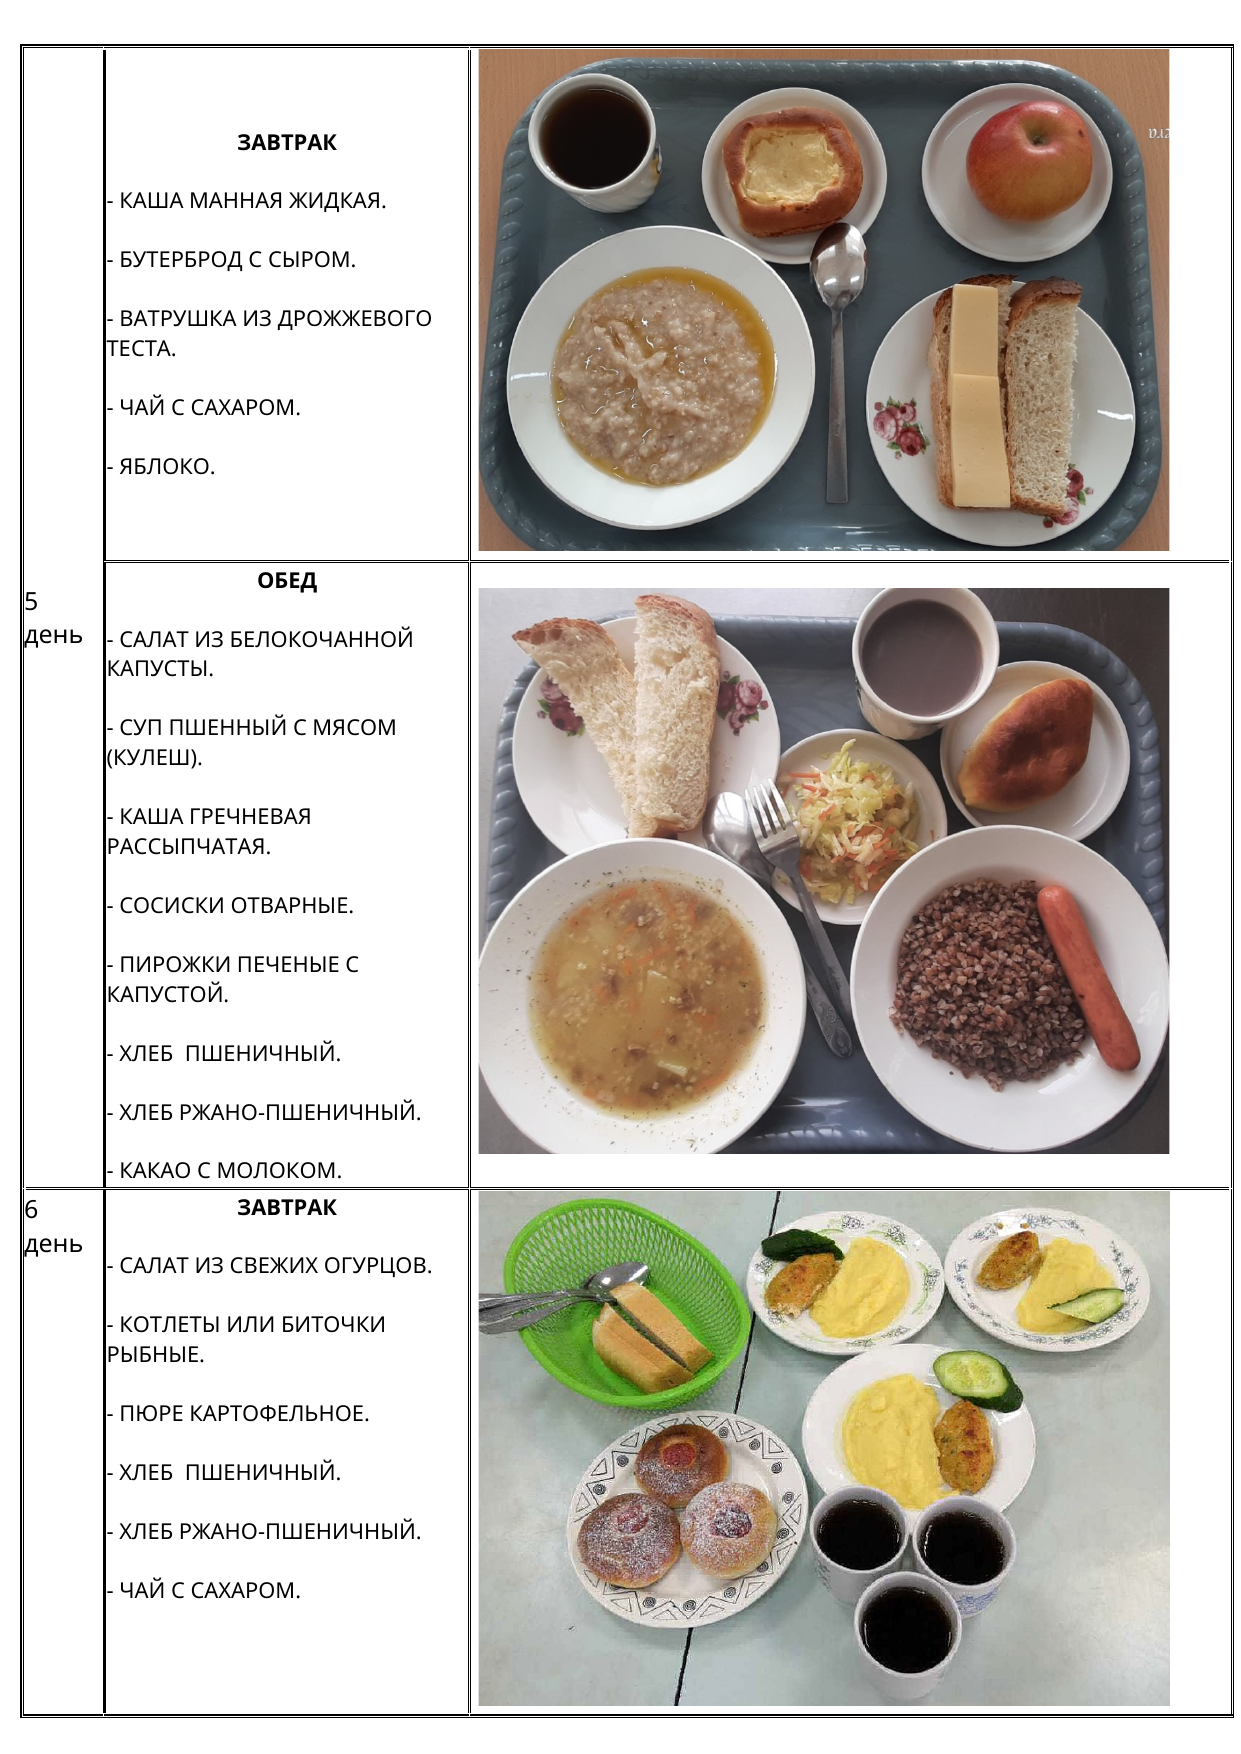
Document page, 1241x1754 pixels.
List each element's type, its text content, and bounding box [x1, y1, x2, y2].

picture [478, 1191, 1170, 1706]
picture [478, 49, 1170, 551]
table_cell 5 день [24, 46, 104, 1187]
picture [478, 588, 1170, 1154]
table_cell [470, 560, 1232, 1187]
table_cell ОБЕД - САЛАТ ИЗ БЕЛОКОЧАННОЙ КАПУСТЫ. - СУП ПШЕННЫЙ С МЯСОМ (КУЛЕШ). - КАША ГРЕЧНЕВАЯ РАССЫПЧАТАЯ. - СОСИСКИ ОТВАРНЫЕ. - ПИРОЖКИ ПЕЧЕНЫЕ С КАПУСТОЙ. - ХЛЕБ ПШЕНИЧНЫЙ. - ХЛЕБ РЖАНО-ПШЕНИЧНЫЙ. - КАКАО С МОЛОКОМ. [106, 563, 468, 1187]
table_cell [470, 48, 1231, 560]
table_cell ЗАВТРАК - КАША МАННАЯ ЖИДКАЯ. - БУТЕРБРОД С СЫРОМ. - ВАТРУШКА ИЗ ДРОЖЖЕВОГО ТЕСТА. - ЧАЙ С САХАРОМ. - ЯБЛОКО. [104, 48, 470, 560]
table_cell 6 день [22, 1187, 104, 1714]
table_cell [470, 1187, 1232, 1714]
table_cell ЗАВТРАК - САЛАТ ИЗ СВЕЖИХ ОГУРЦОВ. - КОТЛЕТЫ ИЛИ БИТОЧКИ РЫБНЫЕ. - ПЮРЕ КАРТОФЕЛЬНОЕ. - ХЛЕБ ПШЕНИЧНЫЙ. - ХЛЕБ РЖАНО-ПШЕНИЧНЫЙ. - ЧАЙ С САХАРОМ. [104, 1190, 470, 1714]
